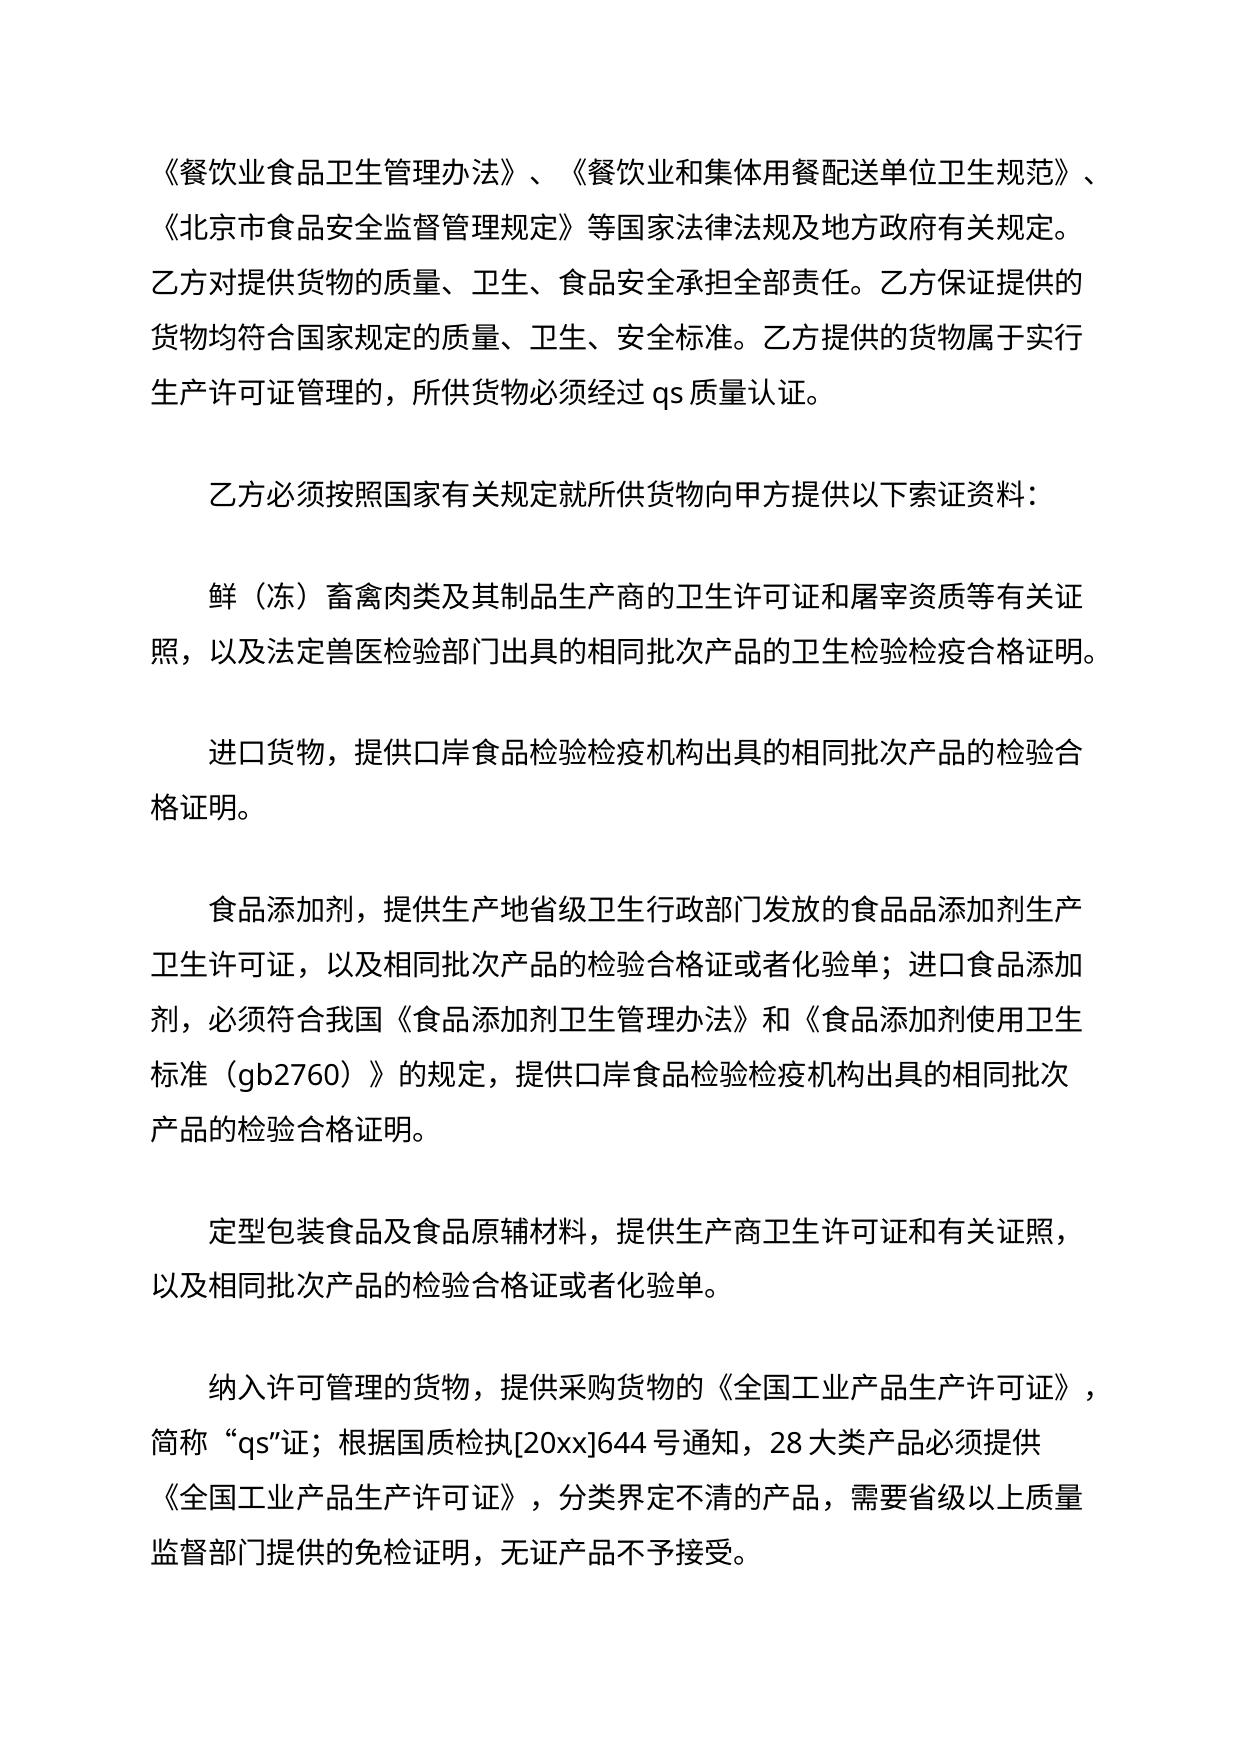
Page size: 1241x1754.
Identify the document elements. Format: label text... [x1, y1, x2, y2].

text 定型包装食品及食品原辅材料，提供生产商卫生许可证和有关证照，以及相同批次产品的检验合格证或者化验单。 [150, 1208, 1090, 1305]
text 纳入许可管理的货物，提供采购货物的《全国工业产品生产许可证》，简称“qs”证；根据国质检执[20xx]644号通知，28大类产品必须提供《全国工业产品生产许可证》，分类界定不清的产品，需要省级以上质量监督部门提供的免检证明，无证产品不予接受。 [150, 1365, 1090, 1572]
text 乙方必须按照国家有关规定就所供货物向甲方提供以下索证资料： [150, 472, 1090, 514]
text 鲜（冻）畜禽肉类及其制品生产商的卫生许可证和屠宰资质等有关证照，以及法定兽医检验部门出具的相同批次产品的卫生检验检疫合格证明。 [150, 573, 1090, 671]
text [150, 150, 1090, 412]
text 进口货物，提供口岸食品检验检疫机构出具的相同批次产品的检验合格证明。 [150, 730, 1090, 827]
text 食品添加剂，提供生产地省级卫生行政部门发放的食品品添加剂生产卫生许可证，以及相同批次产品的检验合格证或者化验单；进口食品添加剂，必须符合我国《食品添加剂卫生管理办法》和《食品添加剂使用卫生标准（gb2760）》的规定，提供口岸食品检验检疫机构出具的相同批次产品的检验合格证明。 [150, 887, 1090, 1149]
